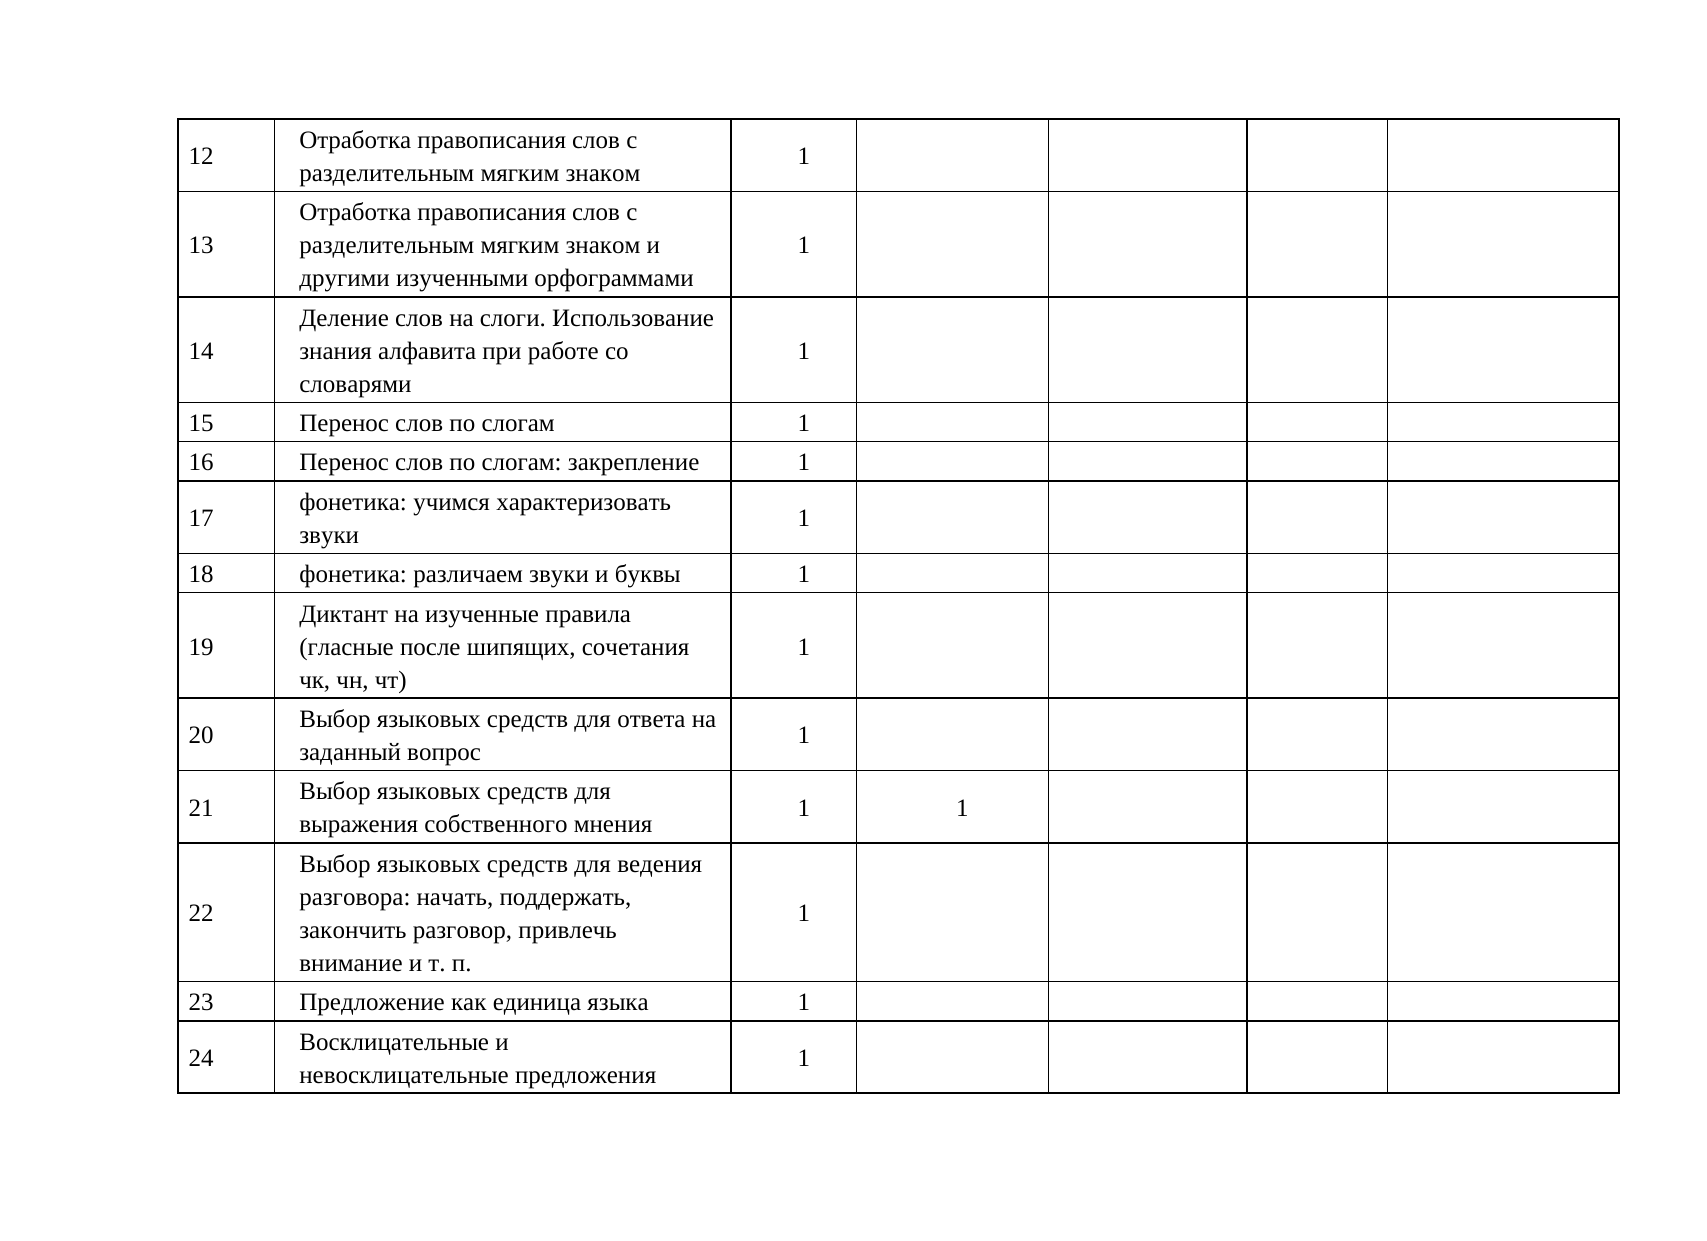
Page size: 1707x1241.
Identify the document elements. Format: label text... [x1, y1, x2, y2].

table_cell [1388, 120, 1618, 191]
table_cell [1388, 844, 1618, 981]
table_cell 14 [179, 298, 274, 401]
table_cell [1049, 982, 1246, 1020]
table_cell [1049, 699, 1246, 770]
table_cell Отработка правописания слов с разделительным мягким знаком [275, 120, 730, 191]
table_cell [857, 699, 1048, 770]
table_cell [1248, 442, 1387, 480]
table_cell [1248, 482, 1387, 552]
table_cell 24 [179, 1022, 274, 1092]
table_cell [1388, 1022, 1618, 1092]
table_cell Отработка правописания слов с разделительным мягким знаком и другими изученными орфограммами [275, 192, 730, 296]
table_cell 1 [732, 593, 856, 697]
table_cell [1388, 593, 1618, 697]
table_cell [857, 593, 1048, 697]
table_cell [857, 442, 1048, 480]
table_cell [1049, 771, 1246, 842]
table_cell [1388, 192, 1618, 296]
table_cell 1 [732, 699, 856, 770]
table_cell [857, 192, 1048, 296]
table_cell Выбор языковых средств для ведения разговора: начать, поддержать, закончить разговор, привлечь внимание и т. п. [275, 844, 730, 981]
table_cell [857, 982, 1048, 1020]
table_cell [1248, 1022, 1387, 1092]
table_cell Выбор языковых средств для ответа на заданный вопрос [275, 699, 730, 770]
table_cell [1388, 982, 1618, 1020]
table_cell 15 [179, 403, 274, 441]
table_cell [857, 298, 1048, 401]
table_cell [1388, 298, 1618, 401]
table_cell 21 [179, 771, 274, 842]
table_cell 19 [179, 593, 274, 697]
table_cell 1 [732, 403, 856, 441]
table_cell [857, 482, 1048, 552]
table_cell 16 [179, 442, 274, 480]
table_cell [857, 403, 1048, 441]
table_cell [1388, 442, 1618, 480]
table_cell [1248, 298, 1387, 401]
table_cell Деление слов на слоги. Использование знания алфавита при работе со словарями [275, 298, 730, 401]
table_cell 20 [179, 699, 274, 770]
table_cell [1049, 120, 1246, 191]
table_cell 13 [179, 192, 274, 296]
table_cell Предложение как единица языка [275, 982, 730, 1020]
table_cell [1049, 554, 1246, 592]
table_cell [1248, 192, 1387, 296]
table_cell 1 [732, 120, 856, 191]
table_cell [1049, 844, 1246, 981]
table_cell [857, 120, 1048, 191]
table_cell [1388, 554, 1618, 592]
table_cell [1248, 699, 1387, 770]
table_cell [1049, 442, 1246, 480]
table_cell [1049, 298, 1246, 401]
table_cell [1388, 699, 1618, 770]
table_cell [1248, 120, 1387, 191]
table_cell Выбор языковых средств для выражения собственного мнения [275, 771, 730, 842]
table_cell 1 [732, 771, 856, 842]
table_cell [1049, 1022, 1246, 1092]
table_cell 1 [732, 982, 856, 1020]
table_cell Перенос слов по слогам: закрепление [275, 442, 730, 480]
table_cell [1248, 554, 1387, 592]
table_cell [1388, 482, 1618, 552]
table_cell 1 [732, 554, 856, 592]
table_cell 1 [732, 442, 856, 480]
table_cell [1049, 192, 1246, 296]
table_cell [1388, 771, 1618, 842]
table_cell 18 [179, 554, 274, 592]
table_cell [1049, 482, 1246, 552]
table_cell 22 [179, 844, 274, 981]
table_cell фонетика: различаем звуки и буквы [275, 554, 730, 592]
table_cell [1248, 593, 1387, 697]
table_cell Восклицательные и невосклицательные предложения [275, 1022, 730, 1092]
table_cell [857, 844, 1048, 981]
table_cell 1 [732, 844, 856, 981]
table_cell 17 [179, 482, 274, 552]
table_cell [857, 554, 1048, 592]
table_cell [857, 1022, 1048, 1092]
table_cell 12 [179, 120, 274, 191]
table_cell [1049, 593, 1246, 697]
table_cell 1 [732, 482, 856, 552]
table_cell 23 [179, 982, 274, 1020]
table_cell [1248, 844, 1387, 981]
table_cell Диктант на изученные правила (гласные после шипящих, сочетания чк, чн, чт) [275, 593, 730, 697]
table_cell фонетика: учимся характеризовать звуки [275, 482, 730, 552]
table_cell [1248, 403, 1387, 441]
table_cell 1 [732, 192, 856, 296]
table_cell 1 [732, 298, 856, 401]
table_cell [1388, 403, 1618, 441]
table_cell [1248, 771, 1387, 842]
table_cell [1049, 403, 1246, 441]
table_cell [1248, 982, 1387, 1020]
table_cell 1 [857, 771, 1048, 842]
table_cell 1 [732, 1022, 856, 1092]
table_cell Перенос слов по слогам [275, 403, 730, 441]
